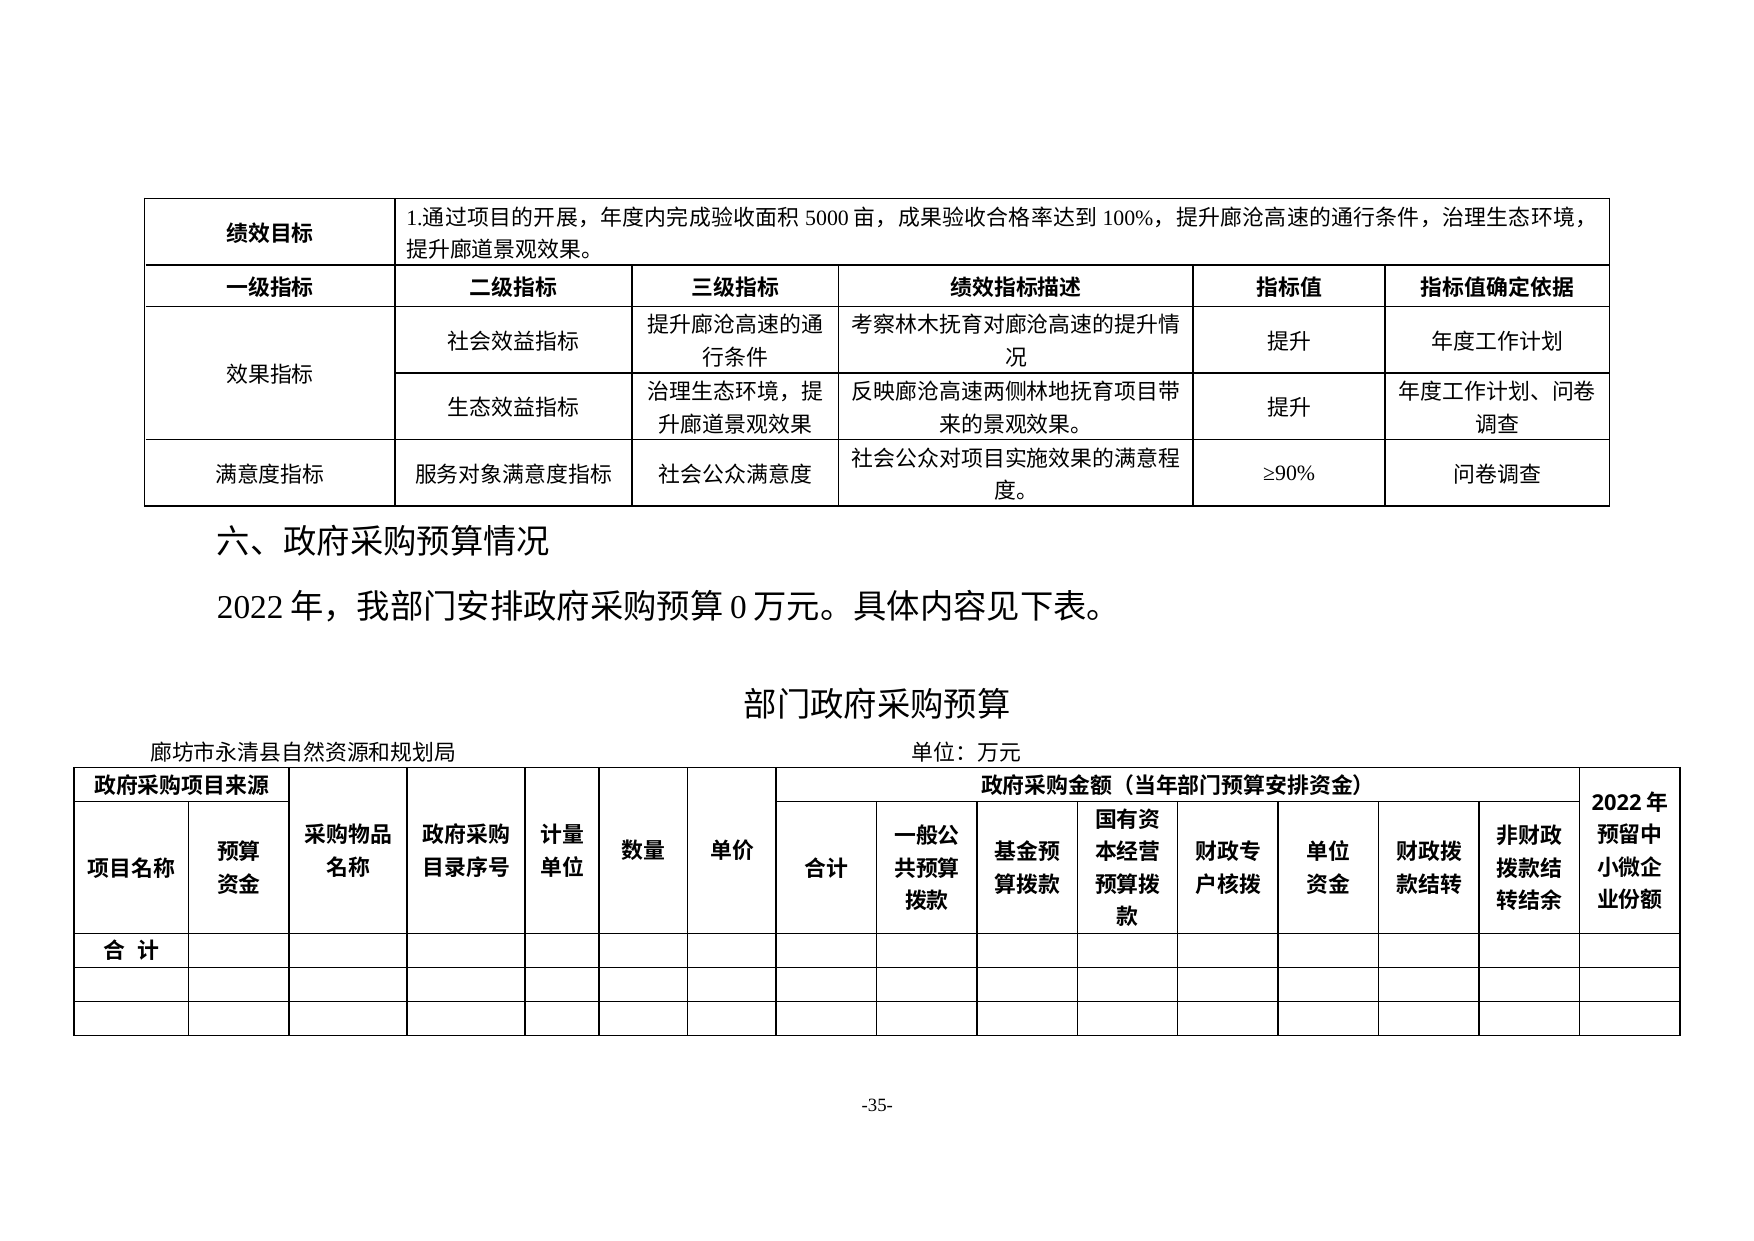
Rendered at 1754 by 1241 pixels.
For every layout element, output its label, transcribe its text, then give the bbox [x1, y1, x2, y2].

table_cell [600, 934, 687, 966]
table_cell [290, 968, 406, 1001]
table_cell 一级指标 [145, 265, 394, 306]
table_cell 社会公众对项目实施效果的满意程度。 [839, 440, 1192, 505]
table_cell 服务对象满意度指标 [396, 440, 631, 505]
table_cell [75, 1002, 188, 1034]
table_cell 反映廊沧高速两侧林地抚育项目带来的景观效果。 [839, 374, 1192, 439]
table_cell [1279, 1002, 1378, 1034]
table_cell [1279, 968, 1378, 1001]
table_cell 非财政 拨款结 转结余 [1480, 802, 1579, 932]
table_cell 三级指标 [633, 266, 838, 306]
table_cell [1178, 934, 1277, 966]
table_cell 问卷调查 [1386, 440, 1609, 505]
table_cell [408, 1002, 524, 1034]
table_cell 基金预算拨款 [978, 802, 1077, 932]
table_cell 提升 [1194, 307, 1384, 372]
table_cell [75, 968, 188, 1001]
table_cell [688, 1002, 775, 1034]
table_cell 生态效益指标 [396, 374, 631, 439]
table_cell 一般公共预算拨款 [877, 802, 976, 932]
table_cell 满意度指标 [145, 440, 394, 505]
table_cell [1078, 934, 1177, 966]
table_cell 财政拨 款结转 [1379, 802, 1478, 932]
table_cell [777, 968, 876, 1001]
table_cell [189, 934, 288, 966]
text 2022年，我部门安排政府采购预算0万元。具体内容见下表。 [150, 572, 1604, 637]
text 廊坊市永清县自然资源和规划局 单位：万元 [150, 734, 1604, 767]
table_cell [978, 968, 1077, 1001]
table_header 政府采购金额（当年部门预算安排资金） [777, 768, 1579, 801]
table_header 1.通过项目的开展，年度内完成验收面积5000亩，成果验收合格率达到100%，提升廊沧高速的通行条件，治理生态环境，提升廊道景观效果。 [396, 199, 1609, 264]
table_cell [526, 1002, 598, 1034]
table_cell [408, 934, 524, 966]
table_cell [1480, 1002, 1579, 1034]
table_cell ≥90% [1194, 440, 1384, 505]
table_cell [600, 1002, 687, 1034]
table_cell 二级指标 [396, 266, 631, 306]
table_cell [1379, 934, 1478, 966]
table_header 数量 [600, 768, 687, 932]
table_cell 社会公众满意度 [633, 440, 838, 505]
table_cell [189, 968, 288, 1001]
table_cell 财政专户核拨 [1178, 802, 1277, 932]
table_cell 合计 [777, 802, 876, 932]
table_cell 指标值 [1194, 266, 1384, 306]
table_cell 年度工作计划、问卷调查 [1386, 374, 1609, 439]
table_header 绩效目标 [145, 199, 394, 264]
table_cell 社会效益指标 [396, 307, 631, 372]
table_cell [1078, 1002, 1177, 1034]
table_cell [877, 934, 976, 966]
table_cell [1379, 968, 1478, 1001]
table_cell [1580, 1002, 1679, 1034]
table_cell [777, 934, 876, 966]
table_header 政府采购项目来源 [75, 768, 288, 801]
table_cell [1078, 968, 1177, 1001]
table_cell [877, 968, 976, 1001]
table_cell [526, 968, 598, 1001]
table_header 计量 单位 [526, 768, 598, 932]
table_cell 项目名称 [75, 802, 188, 932]
table_cell [600, 968, 687, 1001]
table_cell [1178, 1002, 1277, 1034]
table_cell [978, 1002, 1077, 1034]
table_cell 单位 资金 [1279, 802, 1378, 932]
table_cell [777, 1002, 876, 1034]
table_cell [1480, 934, 1579, 966]
table_cell 提升廊沧高速的通行条件 [633, 307, 838, 372]
table_cell [1580, 934, 1679, 966]
table_cell [877, 1002, 976, 1034]
table_cell [688, 934, 775, 966]
table_cell [408, 968, 524, 1001]
table_cell 治理生态环境，提升廊道景观效果 [633, 374, 838, 439]
table_cell 提升 [1194, 374, 1384, 439]
table_cell [290, 934, 406, 966]
table_cell 效果指标 [145, 307, 394, 439]
table_cell [1178, 968, 1277, 1001]
table_cell [290, 1002, 406, 1034]
table_cell 预算 资金 [189, 802, 288, 932]
table_header 采购物品名称 [290, 768, 406, 932]
table_cell [1480, 968, 1579, 1001]
table_cell [1379, 1002, 1478, 1034]
table_cell [526, 934, 598, 966]
text 部门政府采购预算 [150, 669, 1604, 734]
text 六、政府采购预算情况 [150, 507, 1604, 572]
table_cell 绩效指标描述 [839, 266, 1192, 306]
table_cell [688, 968, 775, 1001]
table_cell [1279, 934, 1378, 966]
table_cell [978, 934, 1077, 966]
table_cell 合 计 [75, 934, 188, 966]
table_header 政府采购目录序号 [408, 768, 524, 932]
table_cell [189, 1002, 288, 1034]
table_cell [1580, 968, 1679, 1001]
table_header 2022年 预留中 小微企 业份额 [1580, 768, 1679, 932]
table_cell 国有资本经营预算拨款 [1078, 802, 1177, 932]
table_cell 考察林木抚育对廊沧高速的提升情况 [839, 307, 1192, 372]
table_header 单价 [688, 768, 775, 932]
table_cell 指标值确定依据 [1386, 266, 1609, 306]
table_cell 年度工作计划 [1386, 307, 1609, 372]
